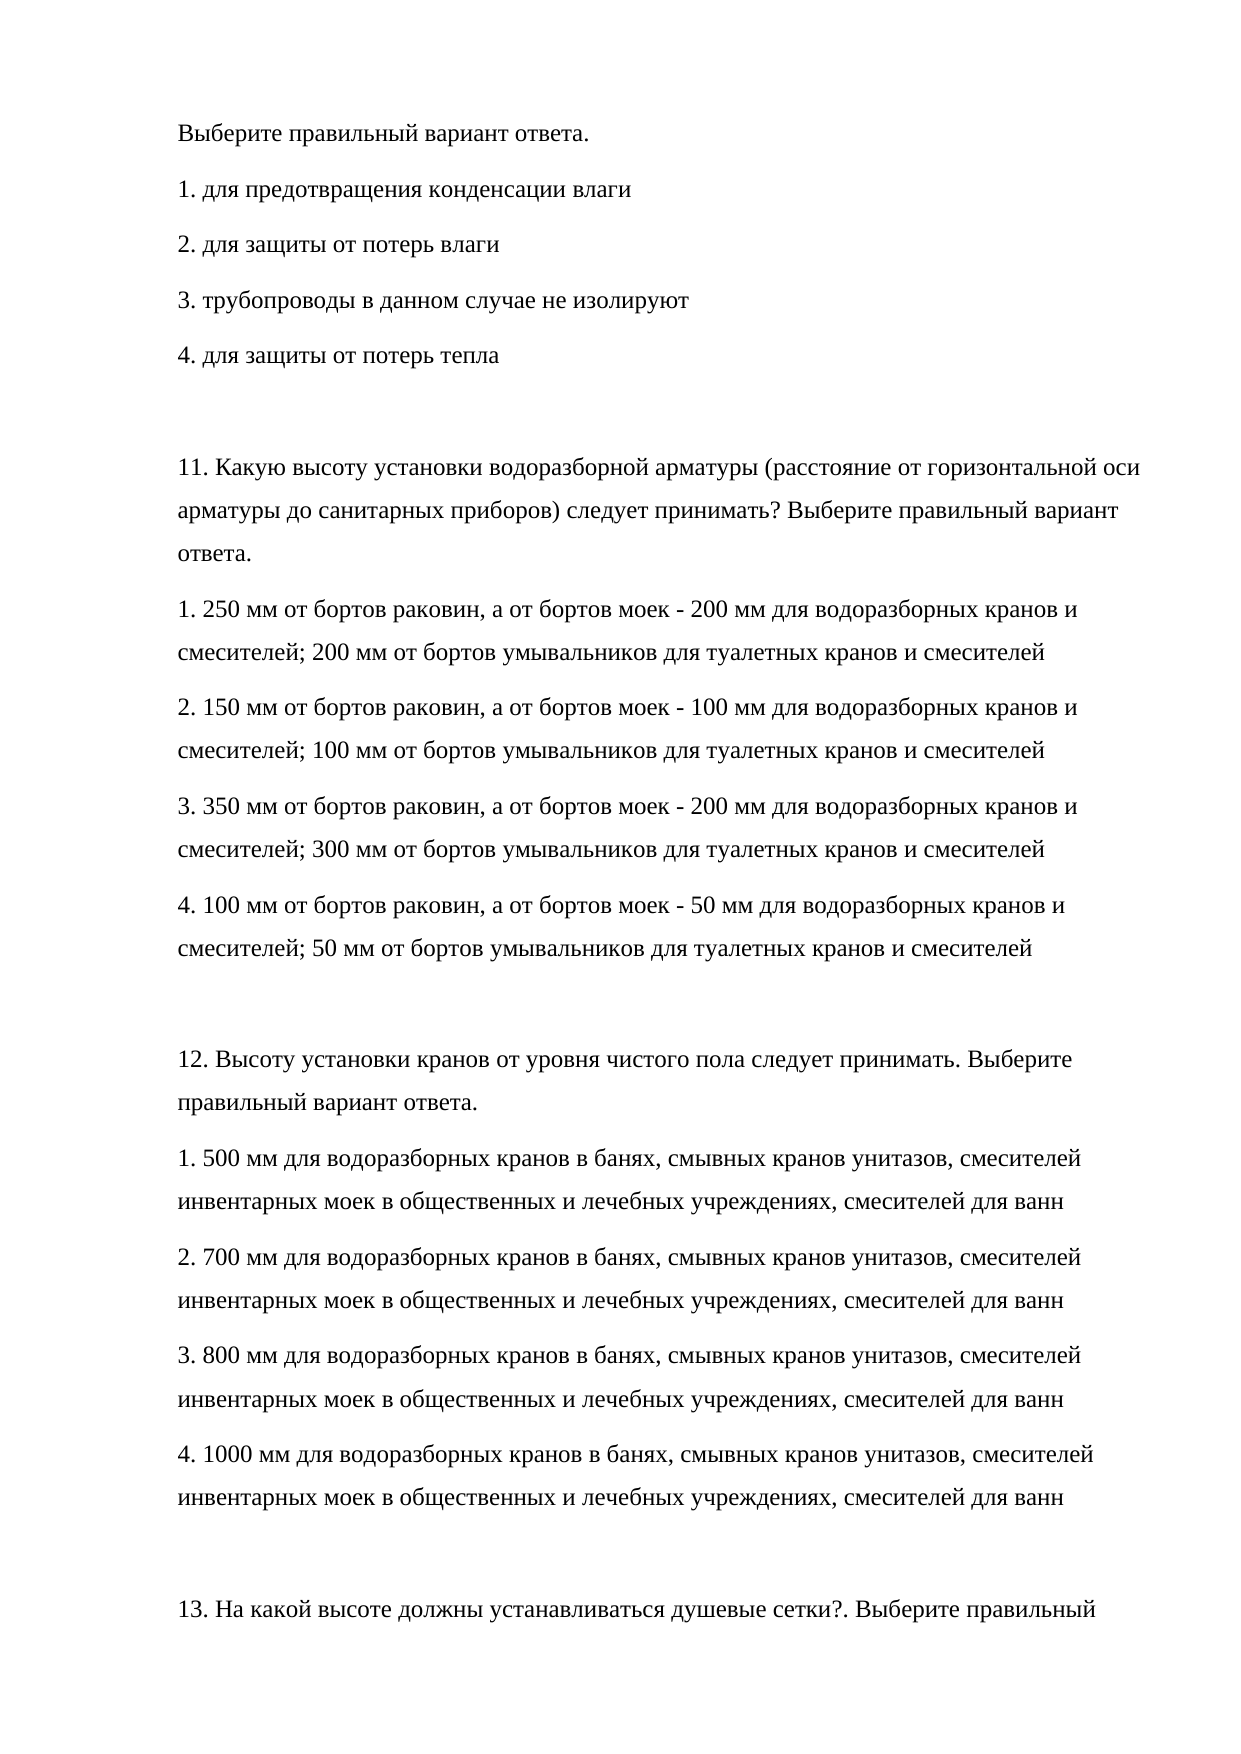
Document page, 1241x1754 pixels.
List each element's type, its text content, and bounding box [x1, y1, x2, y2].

text 11. Какую высоту установки водоразборной арматуры (расстояние от горизонтальной оси арматуры до санитарных приборов) следует принимать? Выберите правильный вариант ответа. [177, 452, 1181, 567]
text 4. 100 мм от бортов раковин, а от бортов моек - 50 мм для водоразборных кранов и смесителей; 50 мм от бортов умывальников для туалетных кранов и смесителей [177, 890, 1181, 962]
text 2. 700 мм для водоразборных кранов в банях, смывных кранов унитазов, смесителей инвентарных моек в общественных и лечебных учреждениях, смесителей для ванн [177, 1242, 1181, 1314]
text 12. Высоту установки кранов от уровня чистого пола следует принимать. Выберите правильный вариант ответа. [177, 1044, 1181, 1116]
text 4. 1000 мм для водоразборных кранов в банях, смывных кранов унитазов, смесителей инвентарных моек в общественных и лечебных учреждениях, смесителей для ванн [177, 1439, 1181, 1511]
text 1. для предотвращения конденсации влаги [177, 174, 1181, 202]
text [177, 118, 1181, 147]
text 3. трубопроводы в данном случае не изолируют [177, 285, 1181, 314]
text 2. 150 мм от бортов раковин, а от бортов моек - 100 мм для водоразборных кранов и смесителей; 100 мм от бортов умывальников для туалетных кранов и смесителей [177, 692, 1181, 764]
text 4. для защиты от потерь тепла [177, 341, 1181, 369]
text 1. 250 мм от бортов раковин, а от бортов моек - 200 мм для водоразборных кранов и смесителей; 200 мм от бортов умывальников для туалетных кранов и смесителей [177, 594, 1181, 666]
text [177, 1594, 1181, 1622]
text 3. 350 мм от бортов раковин, а от бортов моек - 200 мм для водоразборных кранов и смесителей; 300 мм от бортов умывальников для туалетных кранов и смесителей [177, 791, 1181, 863]
text 3. 800 мм для водоразборных кранов в банях, смывных кранов унитазов, смесителей инвентарных моек в общественных и лечебных учреждениях, смесителей для ванн [177, 1341, 1181, 1412]
text 2. для защиты от потерь влаги [177, 229, 1181, 258]
text 1. 500 мм для водоразборных кранов в банях, смывных кранов унитазов, смесителей инвентарных моек в общественных и лечебных учреждениях, смесителей для ванн [177, 1143, 1181, 1215]
